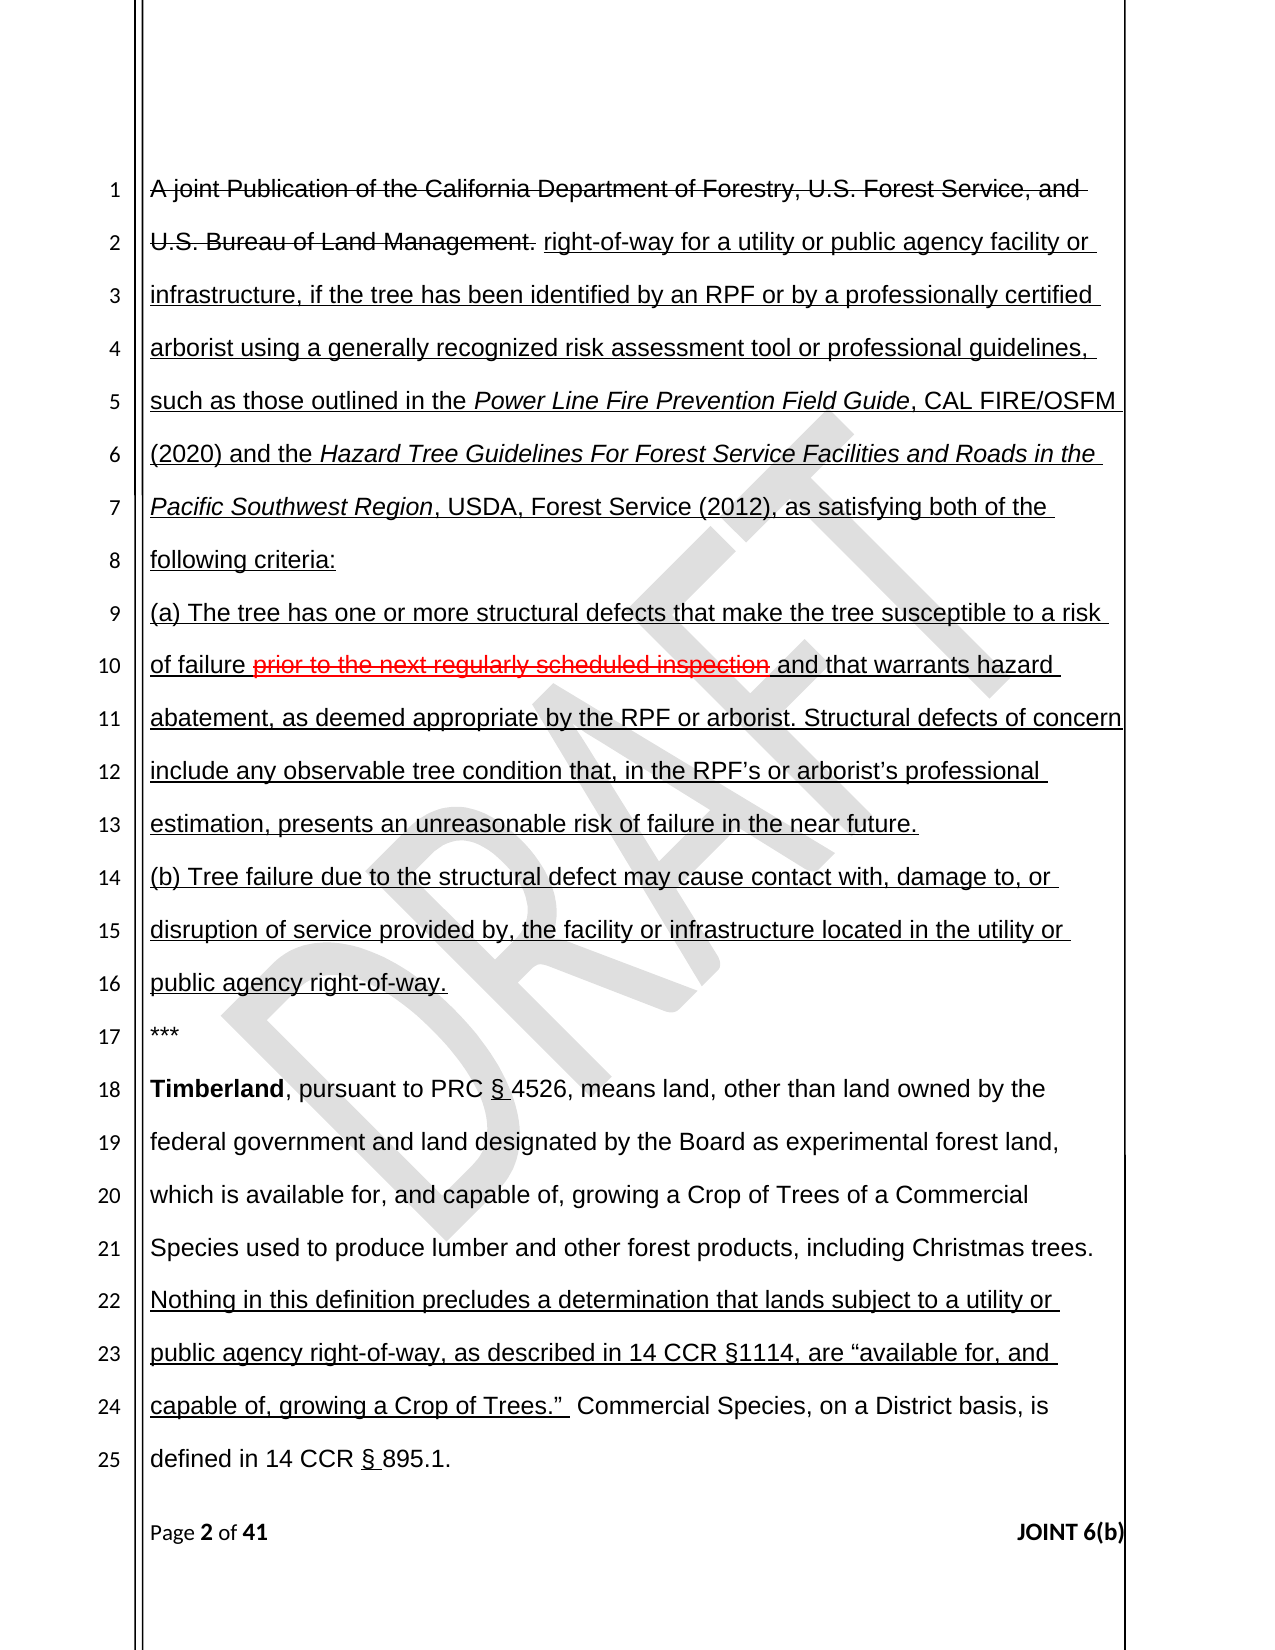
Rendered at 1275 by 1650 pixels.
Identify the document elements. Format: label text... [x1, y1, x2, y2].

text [150, 150, 1125, 573]
text (a) The tree has one or more structural defects that make the tree susceptible to a risk of failure prior to the next regularly scheduled inspection and that warrants hazard abatement, as deemed appropriate by the RPF or arborist. Structural defects of concern include any observable tree condition that, in the RPF’s or arborist’s professional estimation, presents an unreasonable risk of failure in the near future. [150, 573, 1125, 838]
text *** [150, 997, 1125, 1049]
text Timberland, pursuant to PRC § 4526, means land, other than land owned by the federal government and land designated by the Board as experimental forest land, which is available for, and capable of, growing a Crop of Trees of a Commercial Species used to produce lumber and other forest products, including Christmas trees. Nothing in this definition precludes a determination that lands subject to a utility or public agency right-of-way, as described in 14 CCR §1114, are “available for, and capable of, growing a Crop of Trees.” Commercial Species, on a District basis, is defined in 14 CCR § 895.1. [150, 1049, 1125, 1473]
text (b) Tree failure due to the structural defect may cause contact with, damage to, or disruption of service provided by, the facility or infrastructure located in the utility or public agency right-of-way. [150, 838, 1125, 997]
